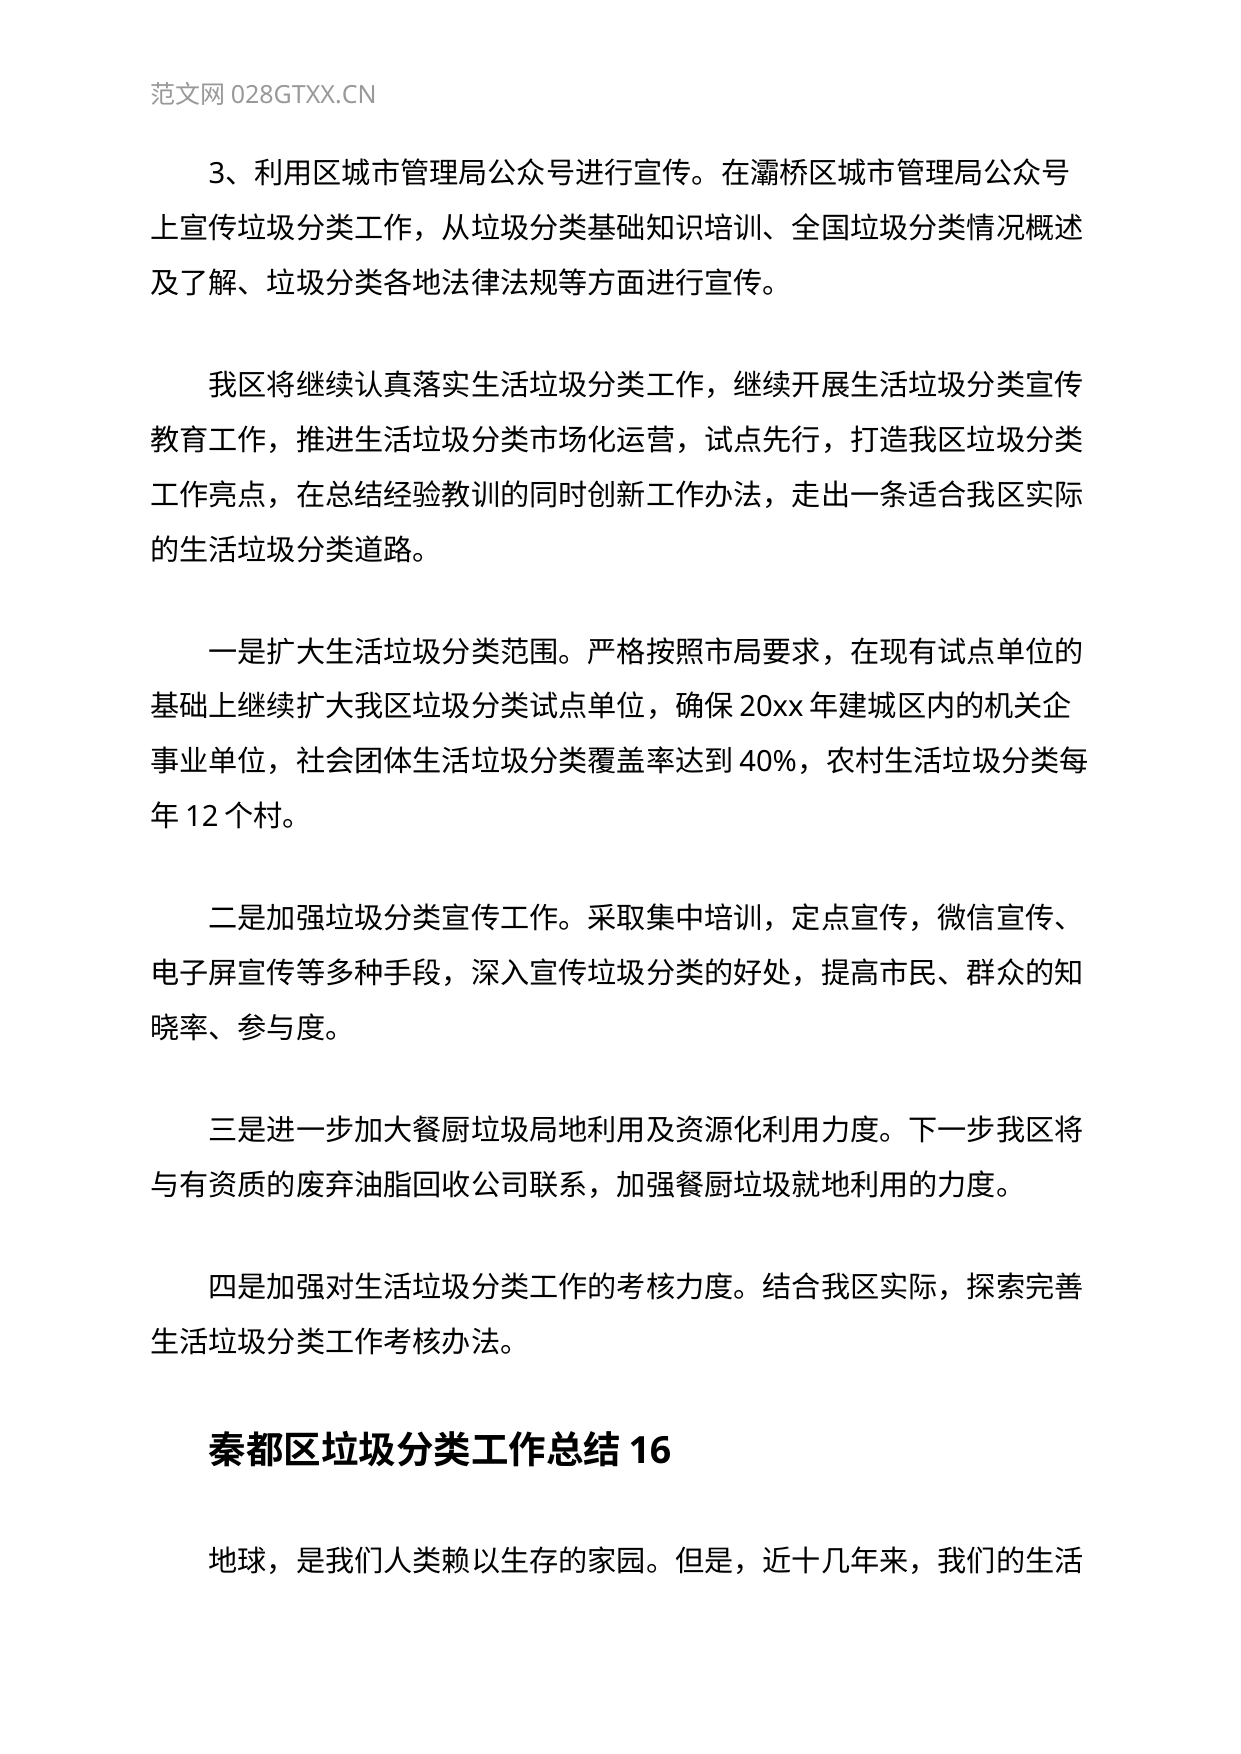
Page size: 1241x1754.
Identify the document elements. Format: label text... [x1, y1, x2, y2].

text 3、利用区城市管理局公众号进行宣传。在灞桥区城市管理局公众号上宣传垃圾分类工作，从垃圾分类基础知识培训、全国垃圾分类情况概述及了解、垃圾分类各地法律法规等方面进行宣传。 [150, 150, 1090, 302]
text 四是加强对生活垃圾分类工作的考核力度。结合我区实际，探索完善生活垃圾分类工作考核办法。 [150, 1263, 1090, 1360]
text 一是扩大生活垃圾分类范围。严格按照市局要求，在现有试点单位的基础上继续扩大我区垃圾分类试点单位，确保20xx年建城区内的机关企事业单位，社会团体生活垃圾分类覆盖率达到40%，农村生活垃圾分类每年12个村。 [150, 628, 1090, 835]
text 秦都区垃圾分类工作总结16 [150, 1420, 1090, 1474]
text 三是进一步加大餐厨垃圾局地利用及资源化利用力度。下一步我区将与有资质的废弃油脂回收公司联系，加强餐厨垃圾就地利用的力度。 [150, 1107, 1090, 1204]
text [150, 1537, 1090, 1580]
text 我区将继续认真落实生活垃圾分类工作，继续开展生活垃圾分类宣传教育工作，推进生活垃圾分类市场化运营，试点先行，打造我区垃圾分类工作亮点，在总结经验教训的同时创新工作办法，走出一条适合我区实际的生活垃圾分类道路。 [150, 362, 1090, 569]
text 二是加强垃圾分类宣传工作。采取集中培训，定点宣传，微信宣传、电子屏宣传等多种手段，深入宣传垃圾分类的好处，提高市民、群众的知晓率、参与度。 [150, 895, 1090, 1047]
